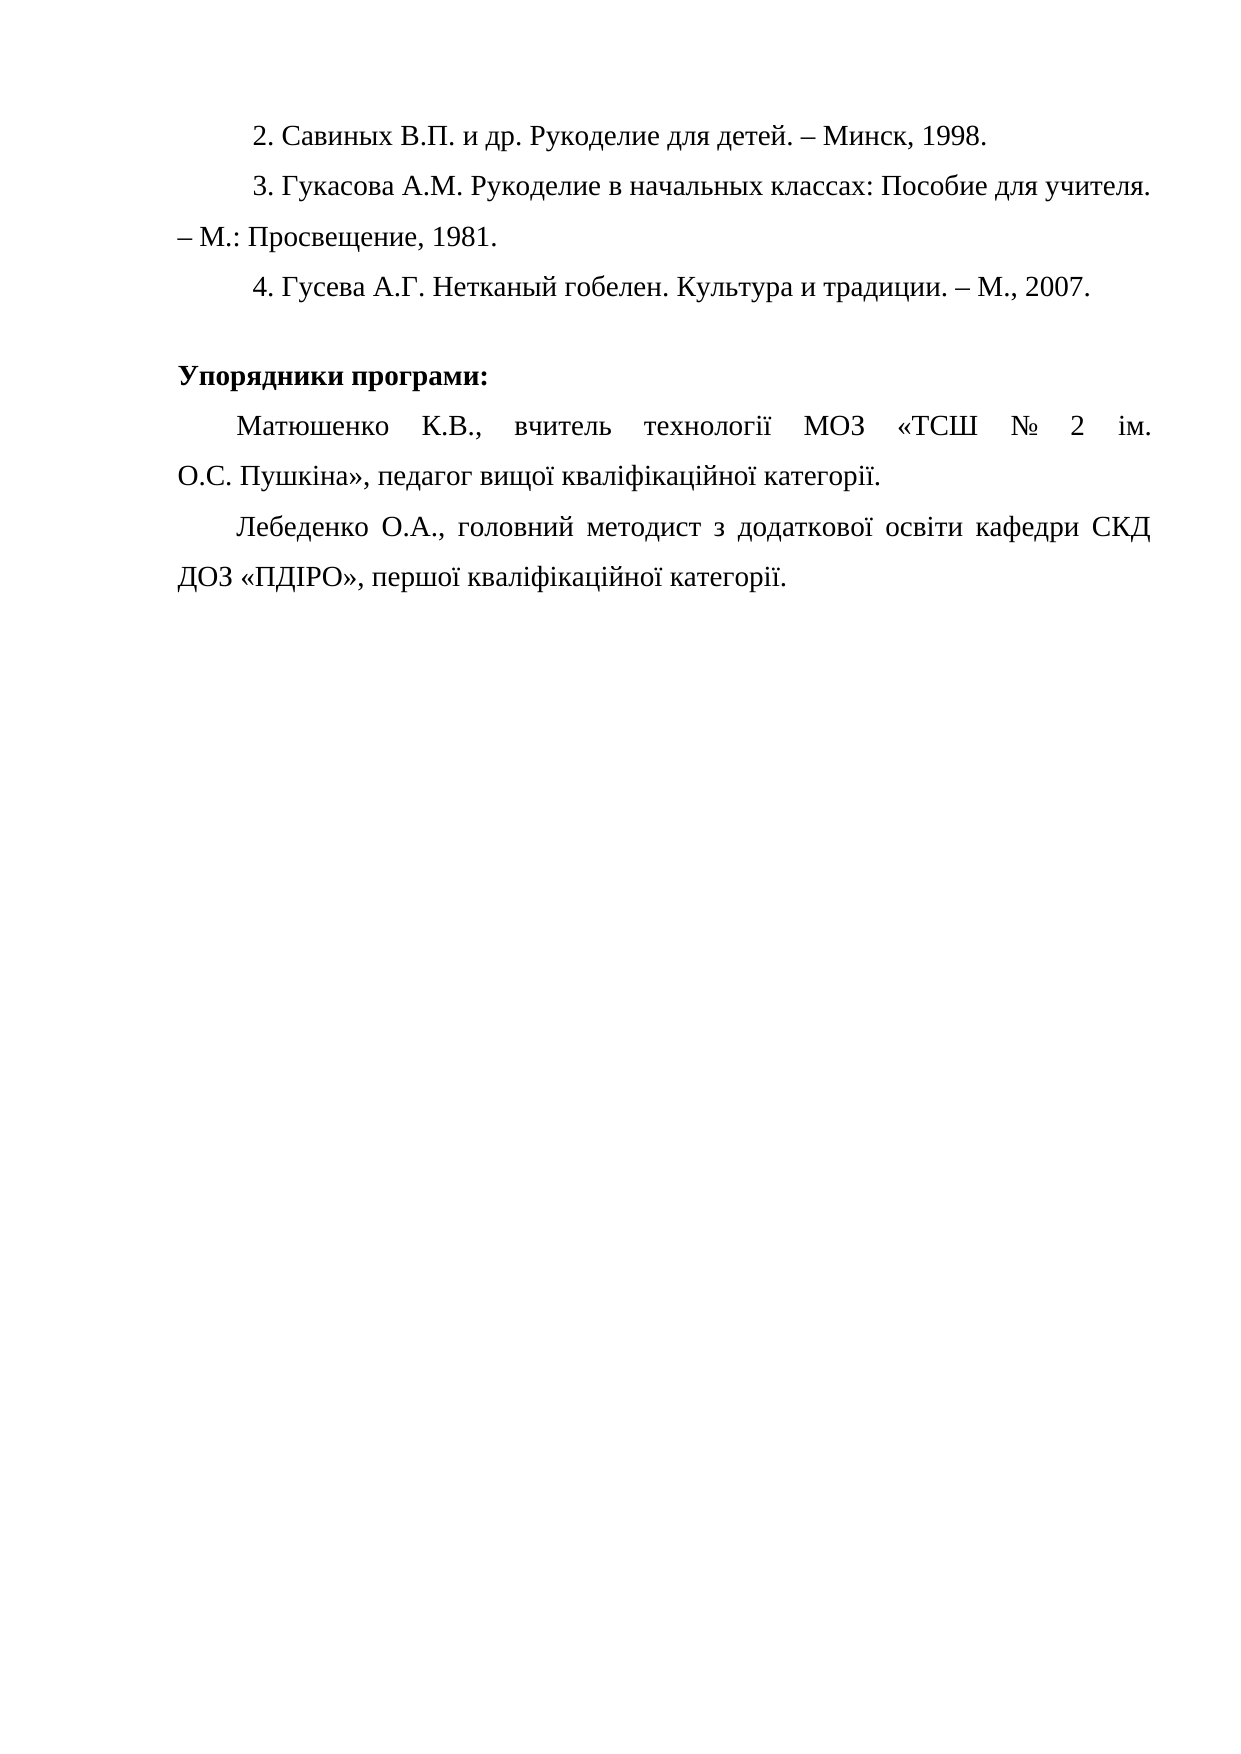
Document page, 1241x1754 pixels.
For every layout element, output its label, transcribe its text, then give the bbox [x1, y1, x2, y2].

text 2. Савиных В.П. и др. Рукоделие для детей. – Минск, 1998. [177, 118, 1152, 152]
text Упорядники програми: [177, 358, 1152, 391]
text Матюшенко К.В., вчитель технології МОЗ «ТСШ № 2 ім. О.С. Пушкіна», педагог вищої кваліфікаційної категорії. [177, 408, 1152, 492]
text 3. Гукасова А.М. Рукоделие в начальных классах: Пособие для учителя. – М.: Просвещение, 1981. [177, 168, 1152, 252]
text 4. Гусева А.Г. Нетканый гобелен. Культура и традиции. – М., 2007. [177, 269, 1152, 303]
text Лебеденко О.А., головний методист з додаткової освіти кафедри СКД ДОЗ «ПДІРО», першої кваліфікаційної категорії. [177, 509, 1152, 593]
